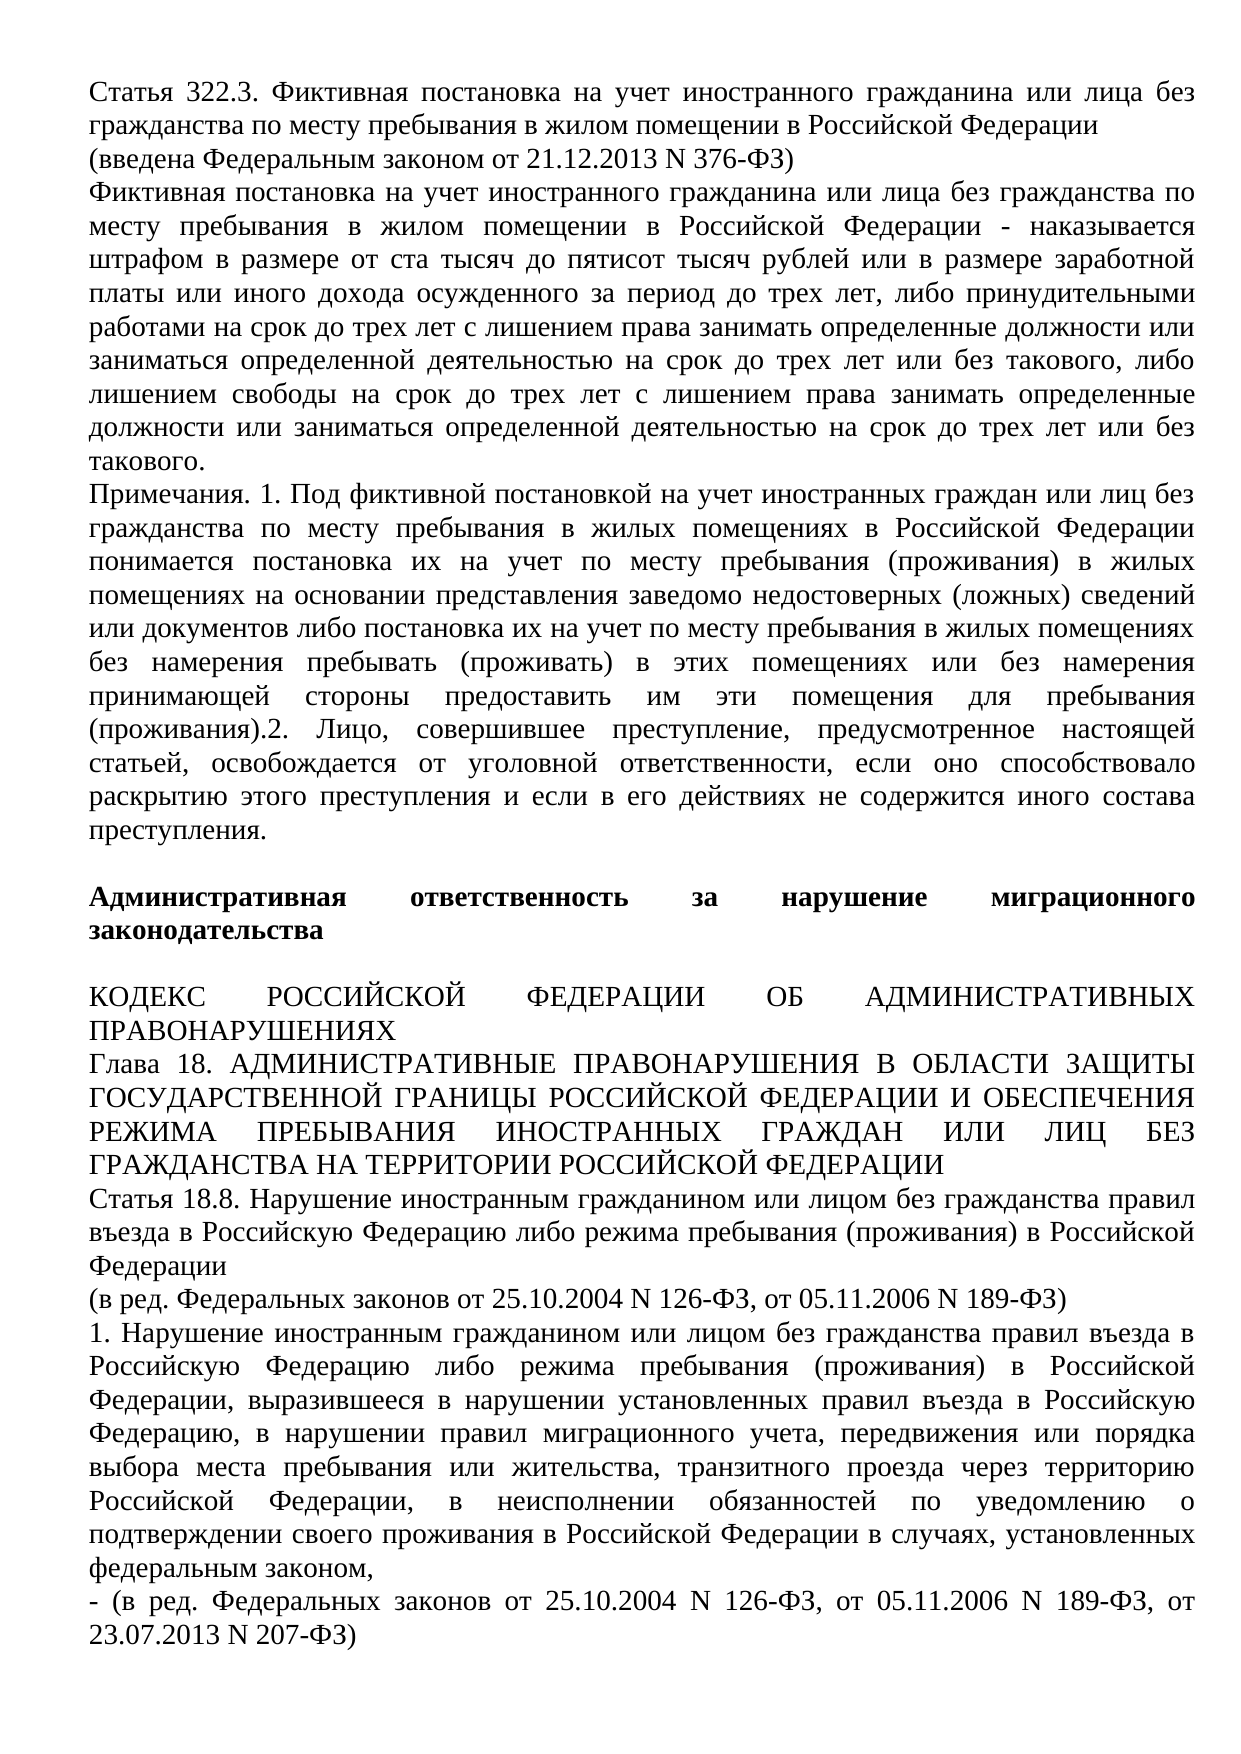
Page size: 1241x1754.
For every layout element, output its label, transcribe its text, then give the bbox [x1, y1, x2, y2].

text - (в ред. Федеральных законов от 25.10.2004 N 126-ФЗ, от 05.11.2006 N 189-ФЗ, от 23.07.2013 N 207-ФЗ) [89, 1583, 1196, 1650]
text Административная ответственность за нарушение миграционного законодательства [89, 879, 1196, 946]
text 1. Нарушение иностранным гражданином или лицом без гражданства правил въезда в Российскую Федерацию либо режима пребывания (проживания) в Российской Федерации, выразившееся в нарушении установленных правил въезда в Российскую Федерацию, в нарушении правил миграционного учета, передвижения или порядка выбора места пребывания или жительства, транзитного проезда через территорию Российской Федерации, в неисполнении обязанностей по уведомлению о подтверждении своего проживания в Российской Федерации в случаях, установленных федеральным законом, [89, 1315, 1196, 1583]
text КОДЕКС РОССИЙСКОЙ ФЕДЕРАЦИИ ОБ АДМИНИСТРАТИВНЫХ ПРАВОНАРУШЕНИЯХ [89, 979, 1196, 1047]
text (в ред. Федеральных законов от 25.10.2004 N 126-ФЗ, от 05.11.2006 N 189-ФЗ) [89, 1281, 1196, 1315]
text Статья 322.3. Фиктивная постановка на учет иностранного гражданина или лица без гражданства по месту пребывания в жилом помещении в Российской Федерации [89, 74, 1196, 141]
text (введена Федеральным законом от 21.12.2013 N 376-ФЗ) [89, 141, 1196, 174]
text Глава 18. АДМИНИСТРАТИВНЫЕ ПРАВОНАРУШЕНИЯ В ОБЛАСТИ ЗАЩИТЫ ГОСУДАРСТВЕННОЙ ГРАНИЦЫ РОССИЙСКОЙ ФЕДЕРАЦИИ И ОБЕСПЕЧЕНИЯ РЕЖИМА ПРЕБЫВАНИЯ ИНОСТРАННЫХ ГРАЖДАН ИЛИ ЛИЦ БЕЗ ГРАЖДАНСТВА НА ТЕРРИТОРИИ РОССИЙСКОЙ ФЕДЕРАЦИИ [89, 1047, 1196, 1181]
text Примечания. 1. Под фиктивной постановкой на учет иностранных граждан или лиц без гражданства по месту пребывания в жилых помещениях в Российской Федерации понимается постановка их на учет по месту пребывания (проживания) в жилых помещениях на основании представления заведомо недостоверных (ложных) сведений или документов либо постановка их на учет по месту пребывания в жилых помещениях без намерения пребывать (проживать) в этих помещениях или без намерения принимающей стороны предоставить им эти помещения для пребывания (проживания).2. Лицо, совершившее преступление, предусмотренное настоящей статьей, освобождается от уголовной ответственности, если оно способствовало раскрытию этого преступления и если в его действиях не содержится иного состава преступления. [89, 476, 1196, 845]
text Фиктивная постановка на учет иностранного гражданина или лица без гражданства по месту пребывания в жилом помещении в Российской Федерации - наказывается штрафом в размере от ста тысяч до пятисот тысяч рублей или в размере заработной платы или иного дохода осужденного за период до трех лет, либо принудительными работами на срок до трех лет с лишением права занимать определенные должности или заниматься определенной деятельностью на срок до трех лет или без такового, либо лишением свободы на срок до трех лет с лишением права занимать определенные должности или заниматься определенной деятельностью на срок до трех лет или без такового. [89, 174, 1196, 476]
text Статья 18.8. Нарушение иностранным гражданином или лицом без гражданства правил въезда в Российскую Федерацию либо режима пребывания (проживания) в Российской Федерации [89, 1181, 1196, 1281]
